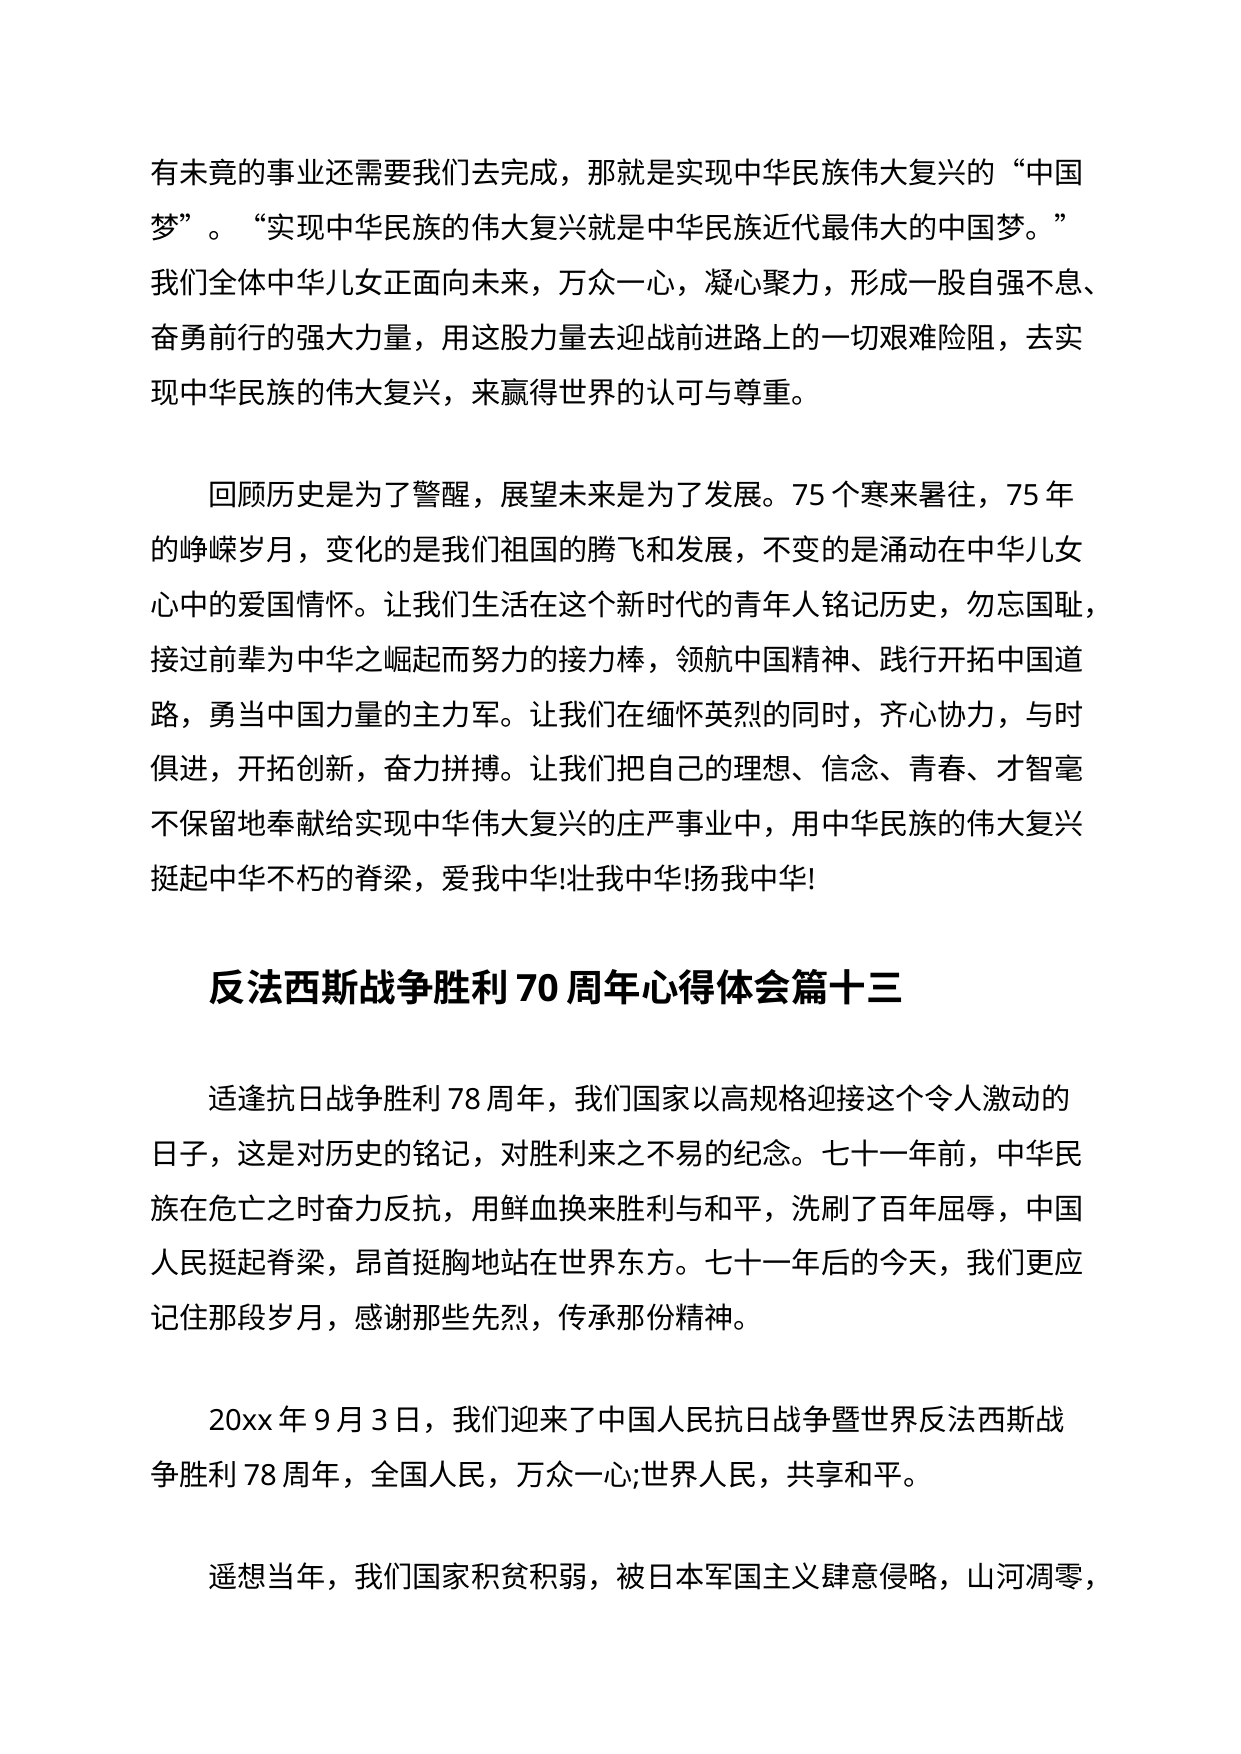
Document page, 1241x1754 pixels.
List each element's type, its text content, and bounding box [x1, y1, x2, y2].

text 适逢抗日战争胜利78周年，我们国家以高规格迎接这个令人激动的日子，这是对历史的铭记，对胜利来之不易的纪念。七十一年前，中华民族在危亡之时奋力反抗，用鲜血换来胜利与和平，洗刷了百年屈辱，中国人民挺起脊梁，昂首挺胸地站在世界东方。七十一年后的今天，我们更应记住那段岁月，感谢那些先烈，传承那份精神。 [150, 1075, 1090, 1337]
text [150, 150, 1090, 412]
text 20xx年9月3日，我们迎来了中国人民抗日战争暨世界反法西斯战争胜利78周年，全国人民，万众一心;世界人民，共享和平。 [150, 1397, 1090, 1494]
text 回顾历史是为了警醒，展望未来是为了发展。75个寒来暑往，75年的峥嵘岁月，变化的是我们祖国的腾飞和发展，不变的是涌动在中华儿女心中的爱国情怀。让我们生活在这个新时代的青年人铭记历史，勿忘国耻，接过前辈为中华之崛起而努力的接力棒，领航中国精神、践行开拓中国道路，勇当中国力量的主力军。让我们在缅怀英烈的同时，齐心协力，与时俱进，开拓创新，奋力拼搏。让我们把自己的理想、信念、青春、才智毫不保留地奉献给实现中华伟大复兴的庄严事业中，用中华民族的伟大复兴挺起中华不朽的脊梁，爱我中华!壮我中华!扬我中华! [150, 471, 1090, 898]
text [150, 1554, 1090, 1596]
text 反法西斯战争胜利70周年心得体会篇十三 [150, 958, 1090, 1012]
